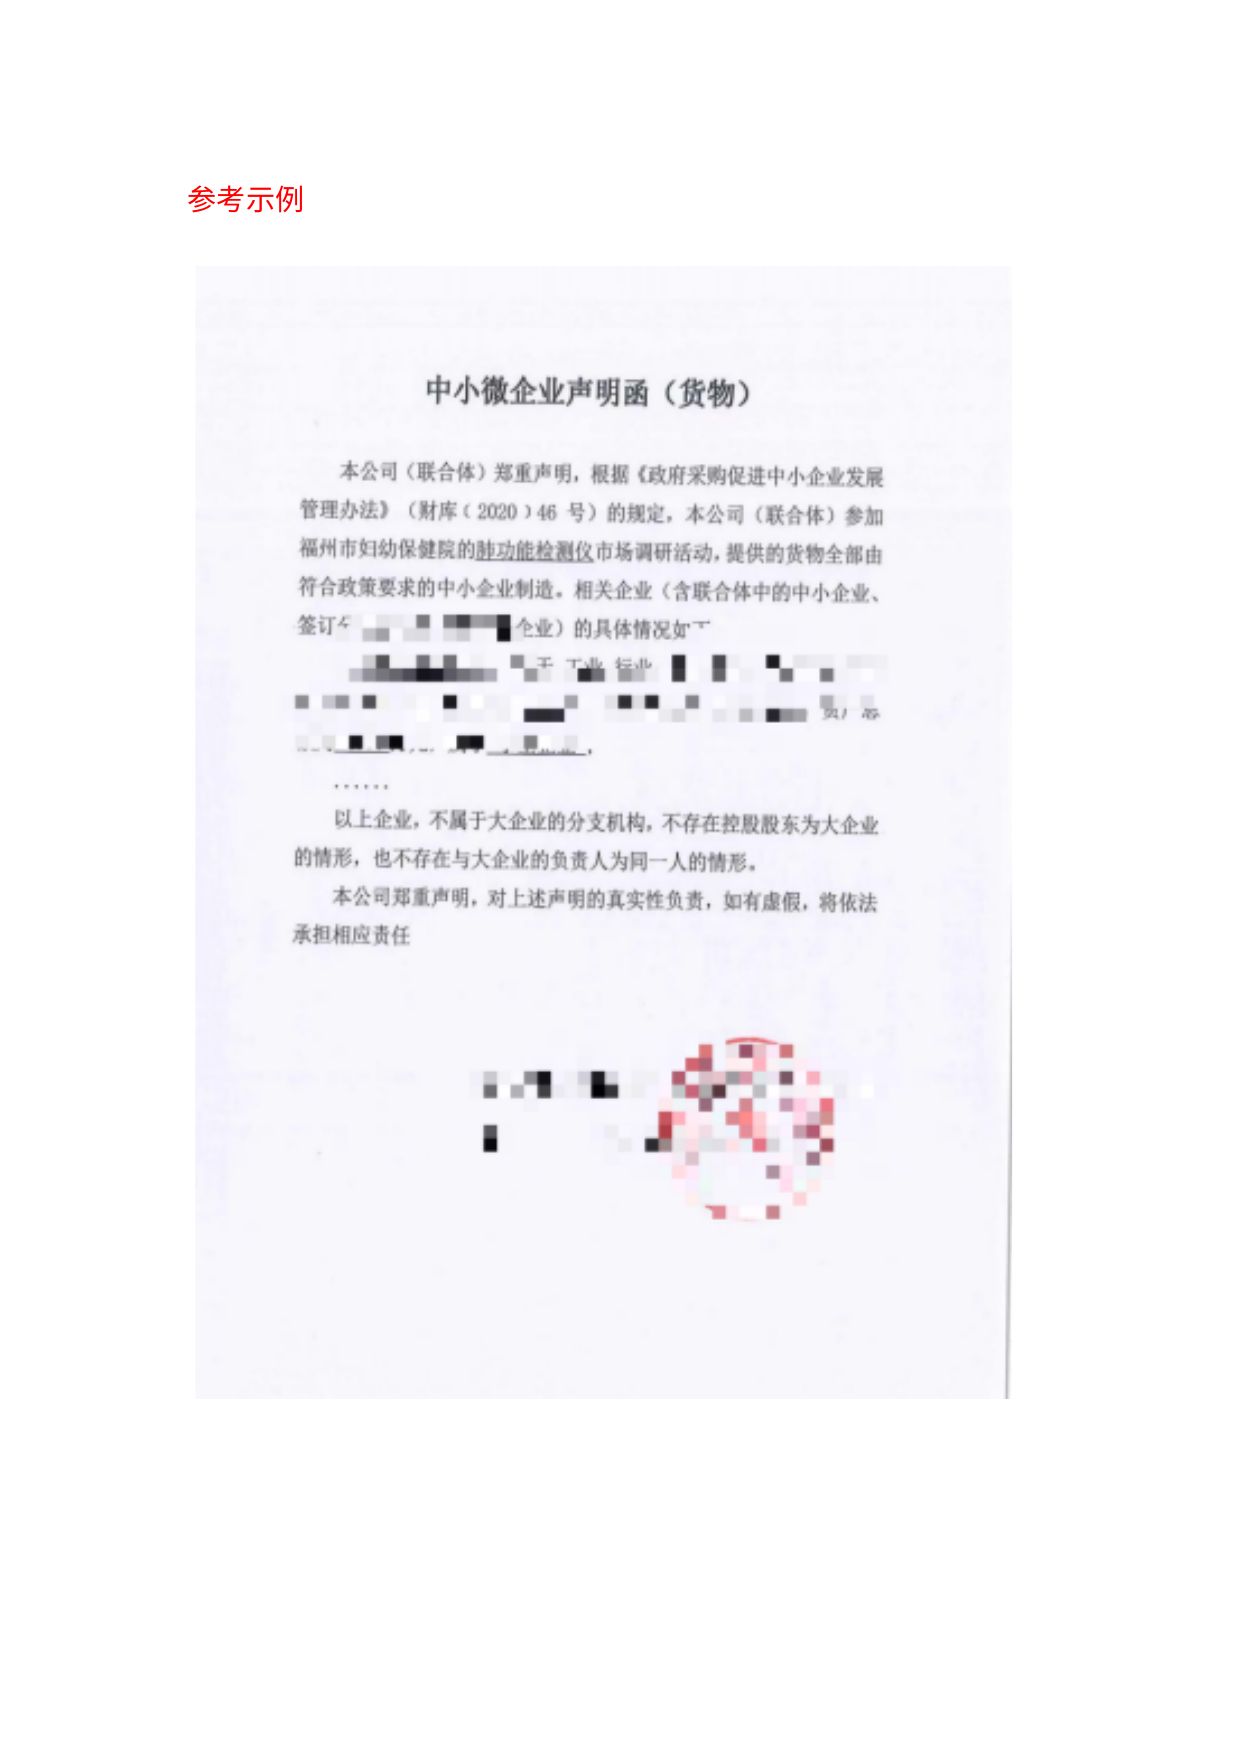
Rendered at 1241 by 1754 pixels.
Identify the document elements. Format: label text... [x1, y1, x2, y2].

text 参考示例 [187, 165, 1053, 230]
picture [195, 266, 1013, 1399]
